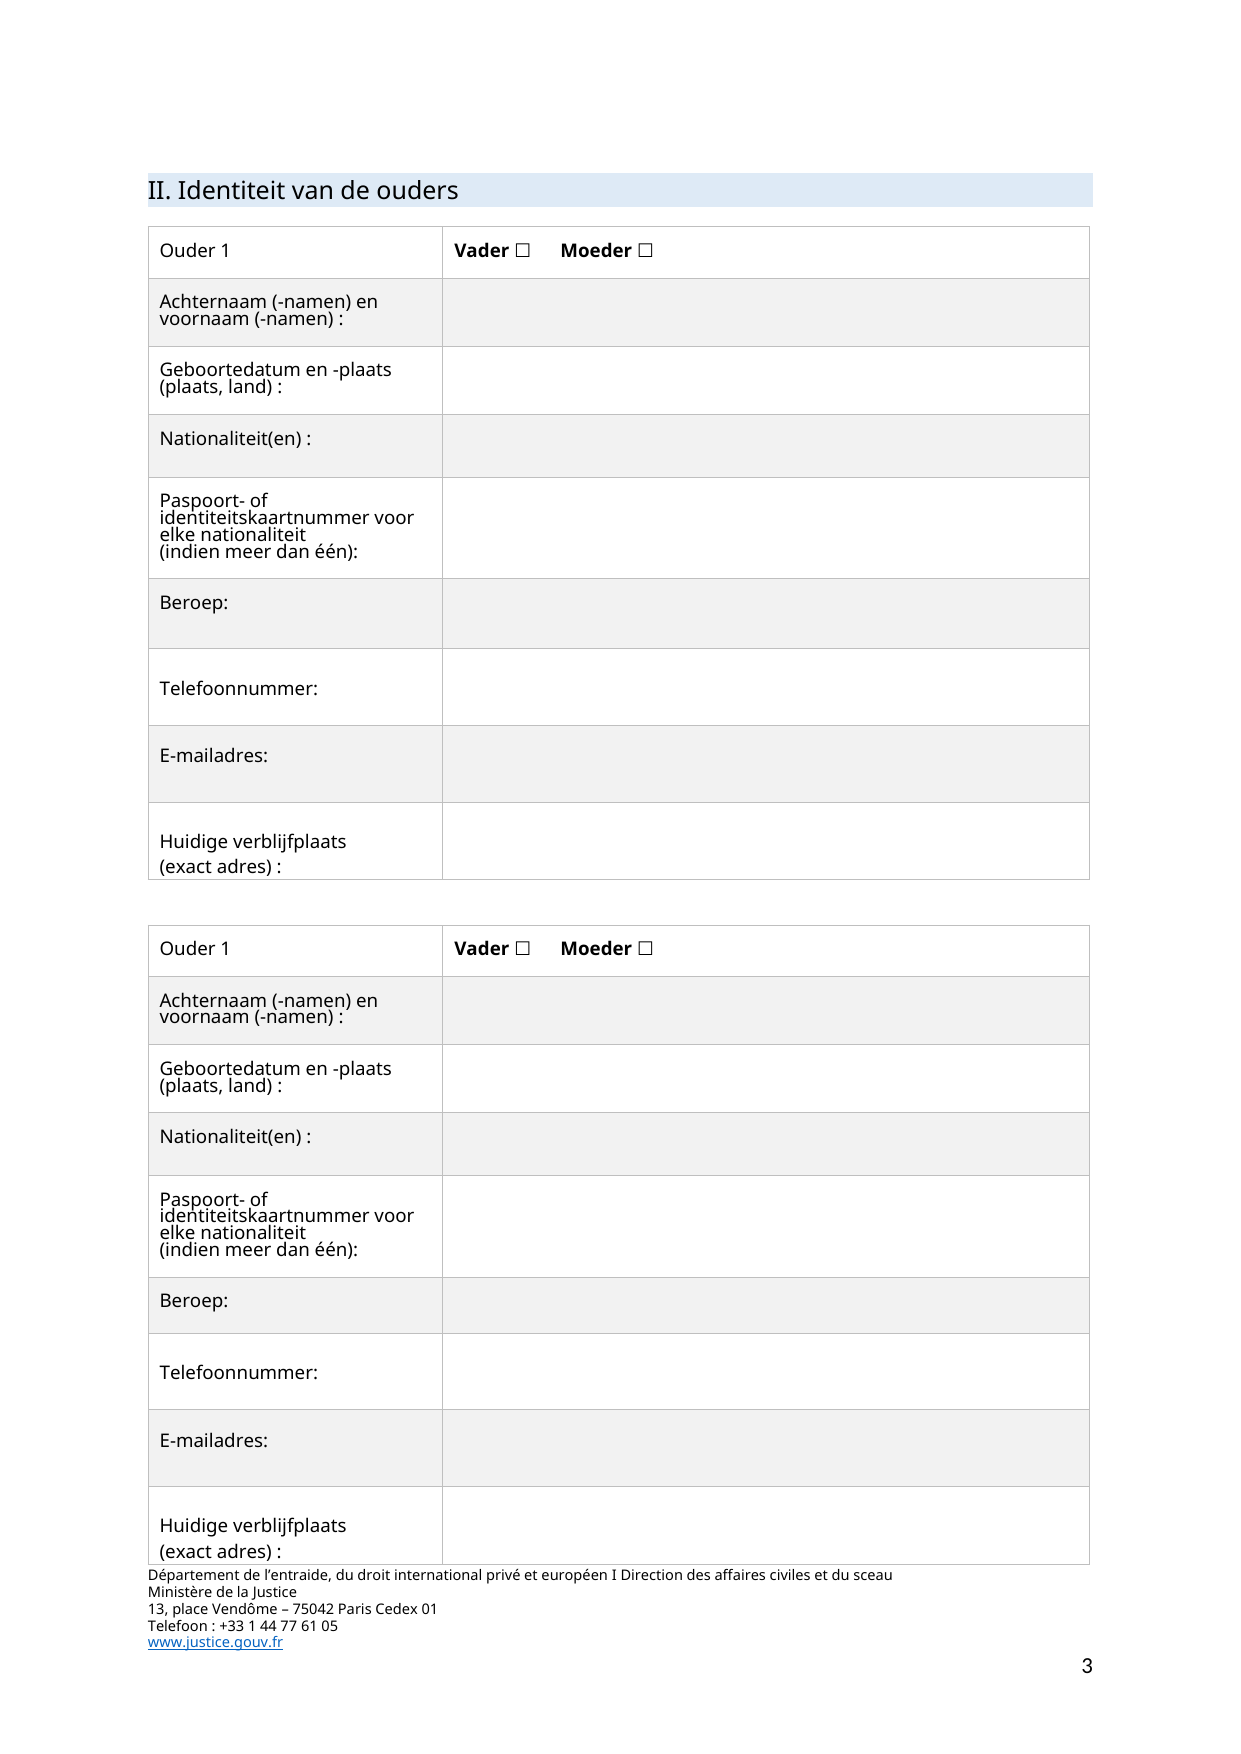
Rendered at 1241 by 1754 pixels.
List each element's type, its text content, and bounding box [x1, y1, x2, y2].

table_cell [443, 415, 1089, 477]
table_cell Geboortedatum en -plaats (plaats, land) : [149, 347, 442, 414]
table_cell Nationaliteit(en) : [149, 415, 442, 477]
table_cell Huidige verblijfplaats (exact adres) : [149, 1487, 442, 1564]
table_cell [443, 579, 1089, 648]
table_cell Geboortedatum en -plaats (plaats, land) : [149, 1045, 442, 1112]
table_cell Beroep: [149, 1278, 442, 1333]
table_cell [443, 1113, 1089, 1175]
table_cell Telefoonnummer: [149, 649, 442, 725]
table_header Ouder 1 [149, 926, 442, 976]
table_cell [443, 478, 1089, 578]
table_cell [443, 1278, 1089, 1333]
table_cell Achternaam (-namen) en voornaam (-namen) : [149, 977, 442, 1044]
table_cell Achternaam (-namen) en voornaam (-namen) : [149, 279, 442, 346]
table_cell Telefoonnummer: [149, 1334, 442, 1409]
table_cell [443, 1487, 1089, 1564]
table_cell [443, 1045, 1089, 1112]
table_cell Paspoort- of identiteitskaartnummer voor elke nationaliteit (indien meer dan één): [149, 478, 442, 578]
table_cell Nationaliteit(en) : [149, 1113, 442, 1175]
table_cell Huidige verblijfplaats (exact adres) : [149, 803, 442, 879]
table_header Ouder 1 [149, 227, 442, 277]
subtitle II. Identiteit van de ouders [148, 173, 1093, 207]
table_cell [443, 1176, 1089, 1277]
table_cell [443, 977, 1089, 1044]
table_cell Paspoort- of identiteitskaartnummer voor elke nationaliteit (indien meer dan één): [149, 1176, 442, 1277]
table_cell E-mailadres: [149, 1410, 442, 1486]
table_cell [443, 803, 1089, 879]
table_cell [443, 279, 1089, 346]
table_cell [443, 649, 1089, 725]
table_cell Beroep: [149, 579, 442, 648]
table_header Vader Moeder [443, 227, 1089, 277]
table_cell [443, 1410, 1089, 1486]
table_cell [443, 347, 1089, 414]
table_cell [443, 726, 1089, 802]
table_cell [443, 1334, 1089, 1409]
table_cell E-mailadres: [149, 726, 442, 802]
table_header Vader Moeder [443, 926, 1089, 976]
